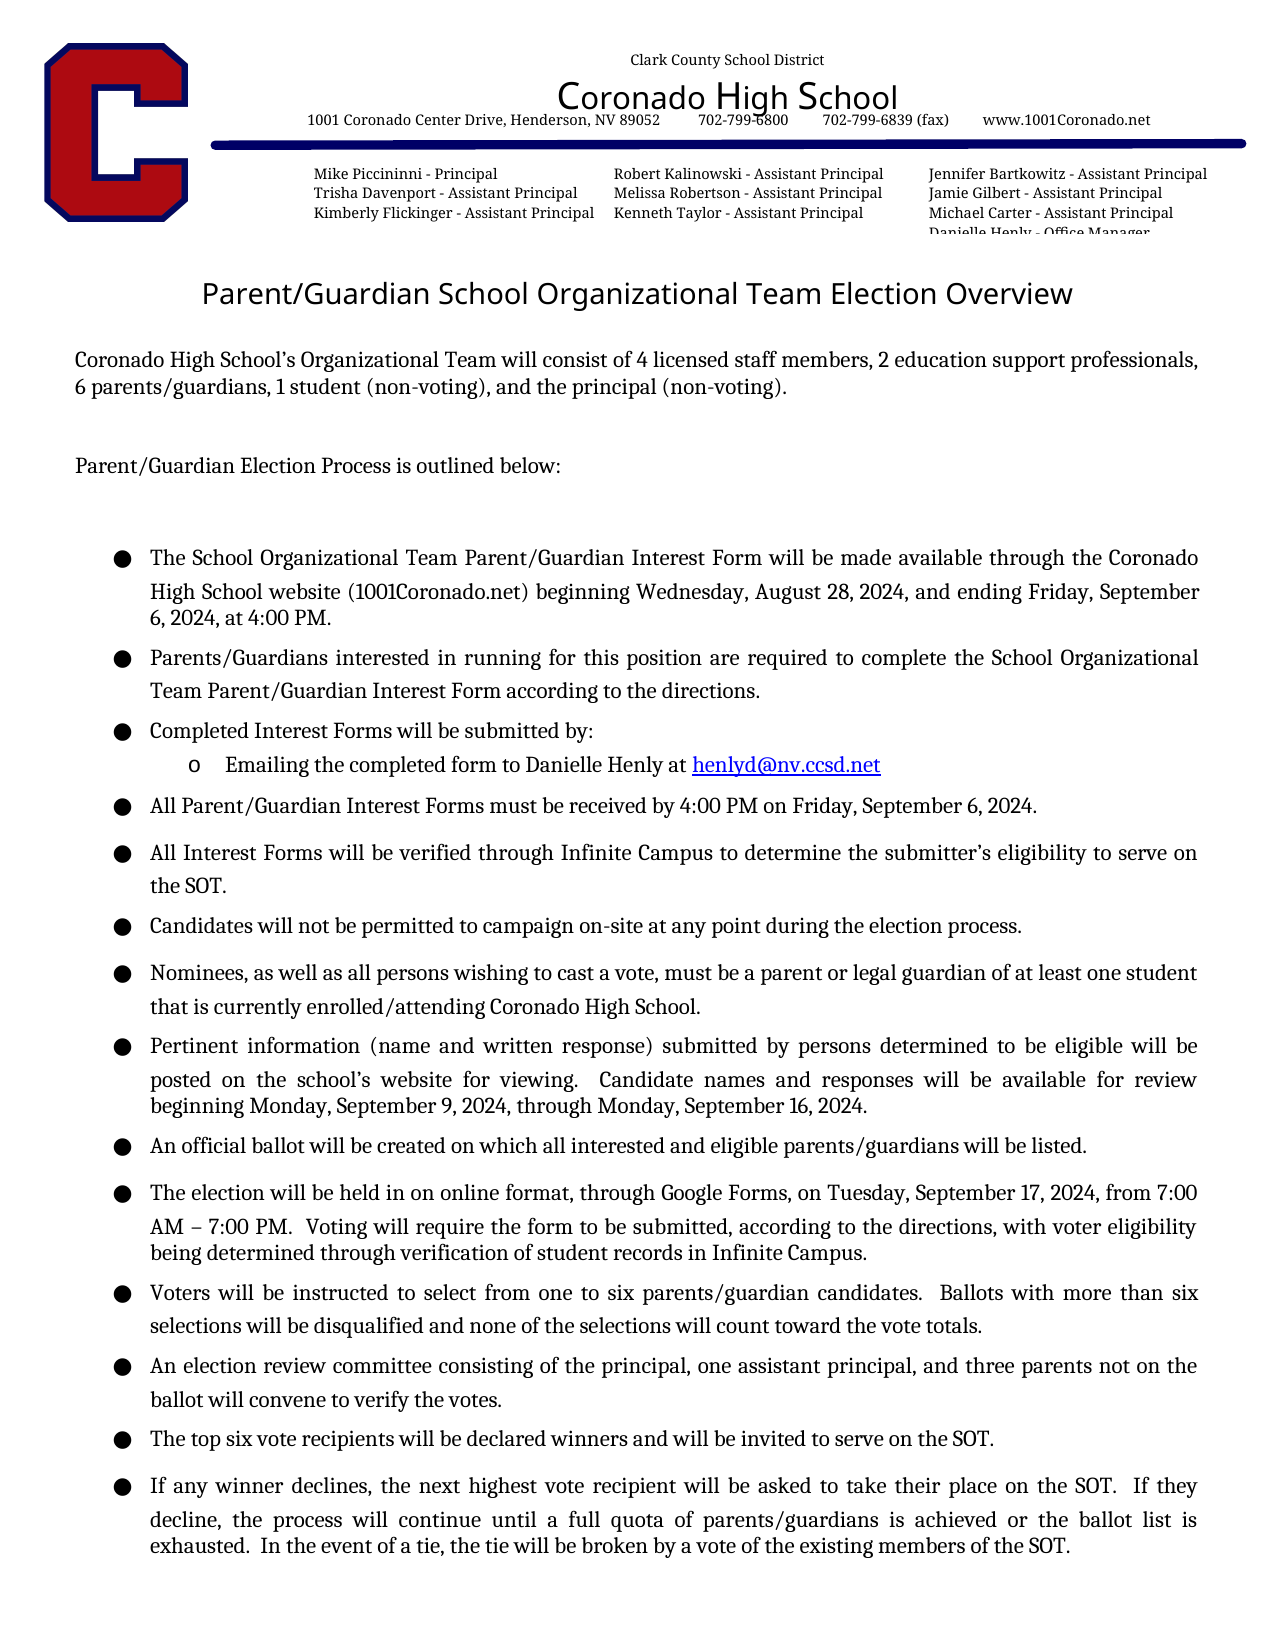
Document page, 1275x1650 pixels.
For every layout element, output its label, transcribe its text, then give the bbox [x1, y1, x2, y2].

list Parents/Guardians interested in running for this position are required to complete the School Organizational Team Parent/Guardian Interest Form according to the directions. [112, 631, 1200, 705]
list All Parent/Guardian Interest Forms must be received by 4:00 PM on Friday, September 6, 2024. [112, 779, 1200, 826]
list The election will be held in on online format, through Google Forms, on Tuesday, September 17, 2024, from 7:00 AM – 7:00 PM. Voting will require the form to be submitted, according to the directions, with voter eligibility being determined through verification of student records in Infinite Campus. [112, 1166, 1200, 1266]
list Candidates will not be permitted to campaign on-site at any point during the election process. [112, 899, 1200, 946]
text Parent/Guardian Election Process is outlined below: [75, 453, 1200, 479]
text Coronado High School’s Organizational Team will consist of 4 licensed staff members, 2 education support professionals, 6 parents/guardians, 1 student (non-voting), and the principal (non-voting). [75, 347, 1200, 400]
list Nominees, as well as all persons wishing to cast a vote, must be a parent or legal guardian of at least one student that is currently enrolled/attending Coronado High School. [112, 946, 1200, 1020]
list The School Organizational Team Parent/Guardian Interest Form will be made available through the Coronado High School website (1001Coronado.net) beginning Wednesday, August 28, 2024, and ending Friday, September 6, 2024, at 4:00 PM. [112, 532, 1200, 631]
list Emailing the completed form to Danielle Henly at henlyd@nv.ccsd.net [187, 752, 1200, 779]
list An official ballot will be created on which all interested and eligible parents/guardians will be listed. [112, 1119, 1200, 1166]
list Voters will be instructed to select from one to six parents/guardian candidates. Ballots with more than six selections will be disqualified and none of the selections will count toward the vote totals. [112, 1266, 1200, 1339]
list The top six vote recipients will be declared winners and will be invited to serve on the SOT. [112, 1413, 1200, 1460]
text Parent/Guardian School Organizational Team Election Overview [75, 194, 1200, 313]
list Pertinent information (name and written response) submitted by persons determined to be eligible will be posted on the school’s website for viewing. Candidate names and responses will be available for review beginning Monday, September 9, 2024, through Monday, September 16, 2024. [112, 1020, 1200, 1119]
list If any winner declines, the next highest vote recipient will be asked to take their place on the SOT. If they decline, the process will continue until a full quota of parents/guardians is achieved or the ballot list is exhausted. In the event of a tie, the tie will be broken by a vote of the existing members of the SOT. [112, 1460, 1200, 1559]
list Completed Interest Forms will be submitted by: [112, 705, 1200, 752]
list An election review committee consisting of the principal, one assistant principal, and three parents not on the ballot will convene to verify the votes. [112, 1339, 1200, 1413]
list All Interest Forms will be verified through Infinite Campus to determine the submitter’s eligibility to serve on the SOT. [112, 826, 1200, 899]
